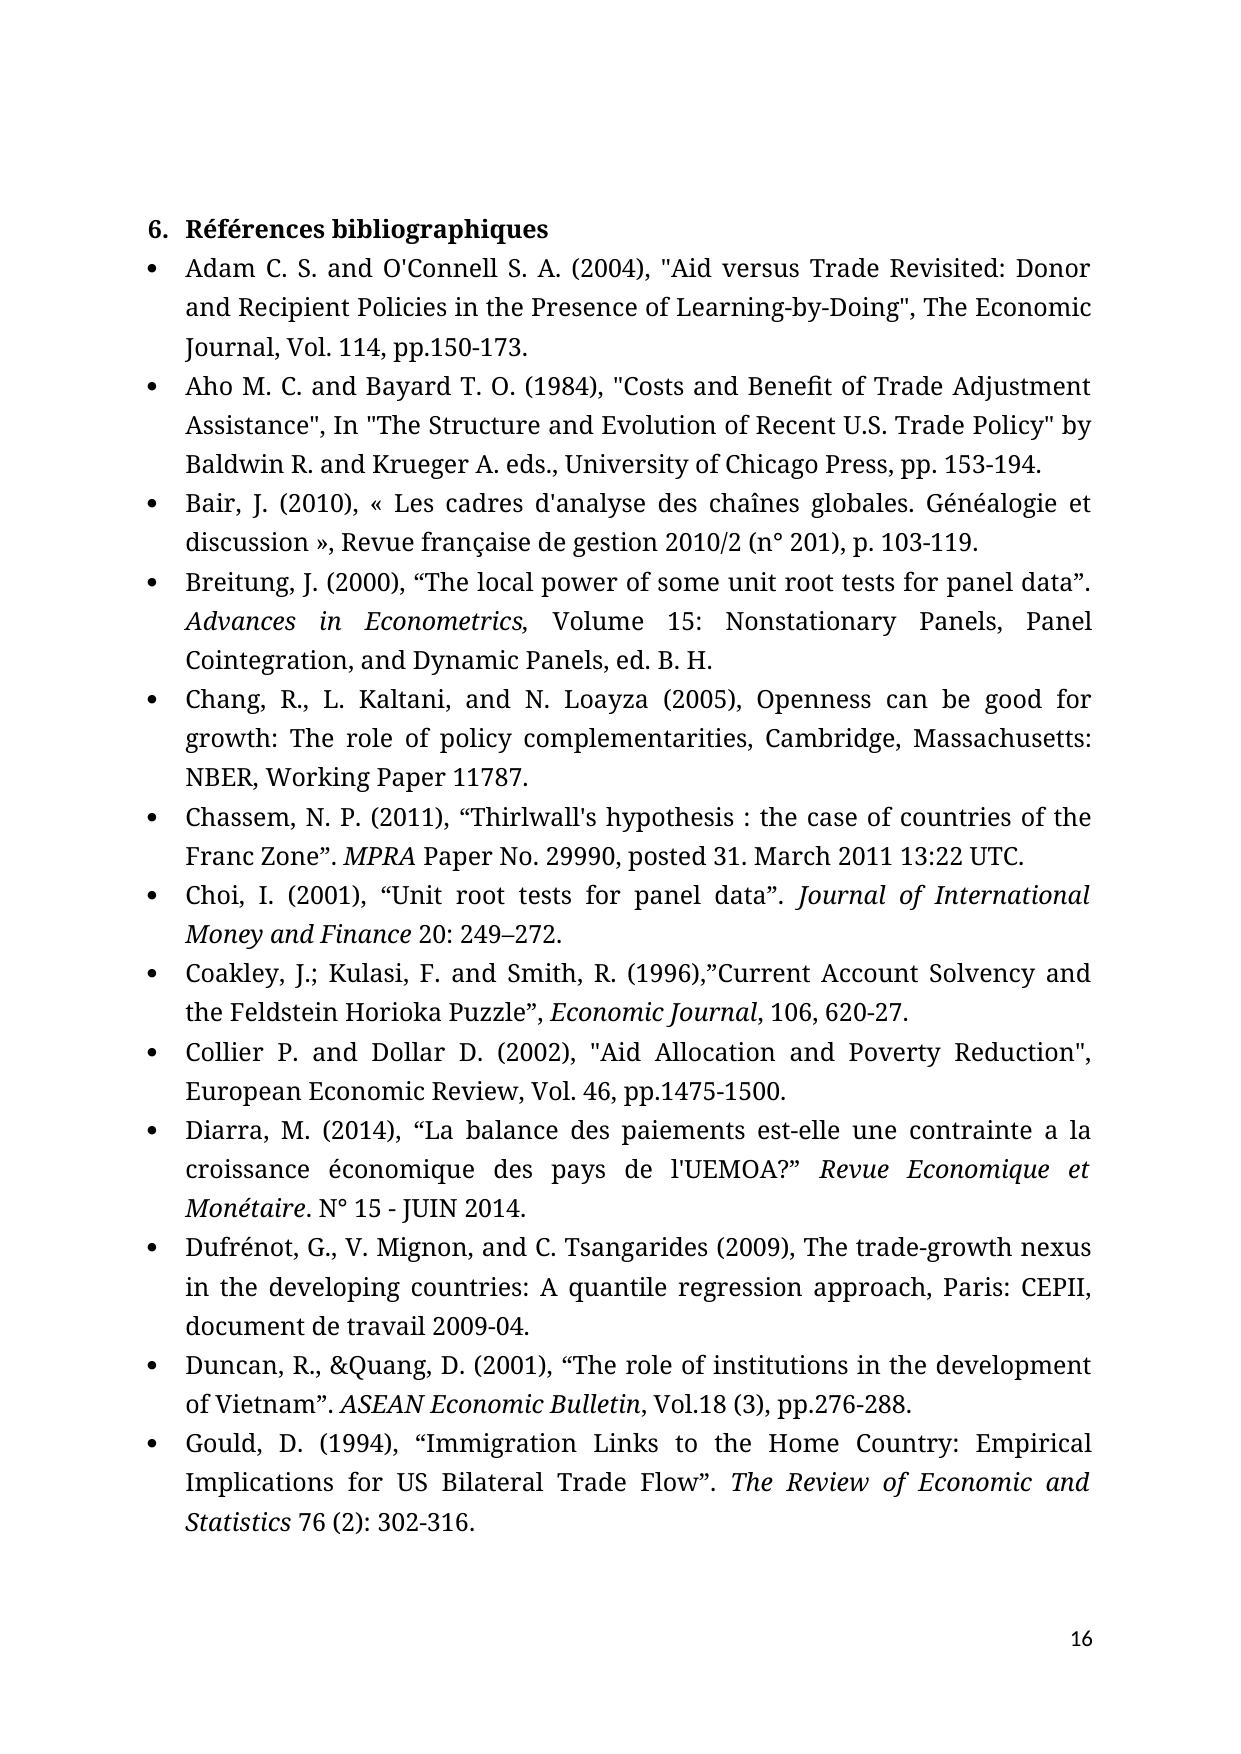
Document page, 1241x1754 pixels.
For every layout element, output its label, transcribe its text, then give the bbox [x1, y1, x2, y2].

list Breitung, J. (2000), “The local power of some unit root tests for panel data”. Advances in Econometrics, Volume 15: Nonstationary Panels, Panel Cointegration, and Dynamic Panels, ed. B. H. [148, 564, 1093, 677]
list Collier P. and Dollar D. (2002), "Aid Allocation and Poverty Reduction", European Economic Review, Vol. 46, pp.1475-1500. [148, 1034, 1093, 1107]
list Aho M. C. and Bayard T. O. (1984), "Costs and Benefit of Trade Adjustment Assistance", In "The Structure and Evolution of Recent U.S. Trade Policy" by Baldwin R. and Krueger A. eds., University of Chicago Press, pp. 153-194. [148, 368, 1093, 481]
list Gould, D. (1994), “Immigration Links to the Home Country: Empirical Implications for US Bilateral Trade Flow”. The Review of Economic and Statistics 76 (2): 302-316. [148, 1426, 1093, 1538]
list Duncan, R., &Quang, D. (2001), “The role of institutions in the development of Vietnam”. ASEAN Economic Bulletin, Vol.18 (3), pp.276-288. [148, 1348, 1093, 1421]
list Chang, R., L. Kaltani, and N. Loayza (2005), Openness can be good for growth: The role of policy complementarities, Cambridge, Massachusetts: NBER, Working Paper 11787. [148, 682, 1093, 794]
list Adam C. S. and O'Connell S. A. (2004), "Aid versus Trade Revisited: Donor and Recipient Policies in the Presence of Learning-by-Doing", The Economic Journal, Vol. 114, pp.150-173. [148, 251, 1093, 363]
list Chassem, N. P. (2011), “Thirlwall's hypothesis : the case of countries of the Franc Zone”. MPRA Paper No. 29990, posted 31. March 2011 13:22 UTC. [148, 799, 1093, 872]
list Bair, J. (2010), « Les cadres d'analyse des chaînes globales. Généalogie et discussion », Revue française de gestion 2010/2 (n° 201), p. 103-119. [148, 486, 1093, 559]
list Choi, I. (2001), “Unit root tests for panel data”. Journal of International Money and Finance 20: 249–272. [148, 878, 1093, 951]
list Dufrénot, G., V. Mignon, and C. Tsangarides (2009), The trade-growth nexus in the developing countries: A quantile regression approach, Paris: CEPII, document de travail 2009-04. [148, 1230, 1093, 1342]
list Références bibliographiques [148, 212, 1093, 246]
list Diarra, M. (2014), “La balance des paiements est-elle une contrainte a la croissance économique des pays de l'UEMOA?” Revue Economique et Monétaire. N° 15 - JUIN 2014. [148, 1113, 1093, 1225]
list Coakley, J.; Kulasi, F. and Smith, R. (1996),”Current Account Solvency and the Feldstein Horioka Puzzle”, Economic Journal, 106, 620-27. [148, 956, 1093, 1029]
